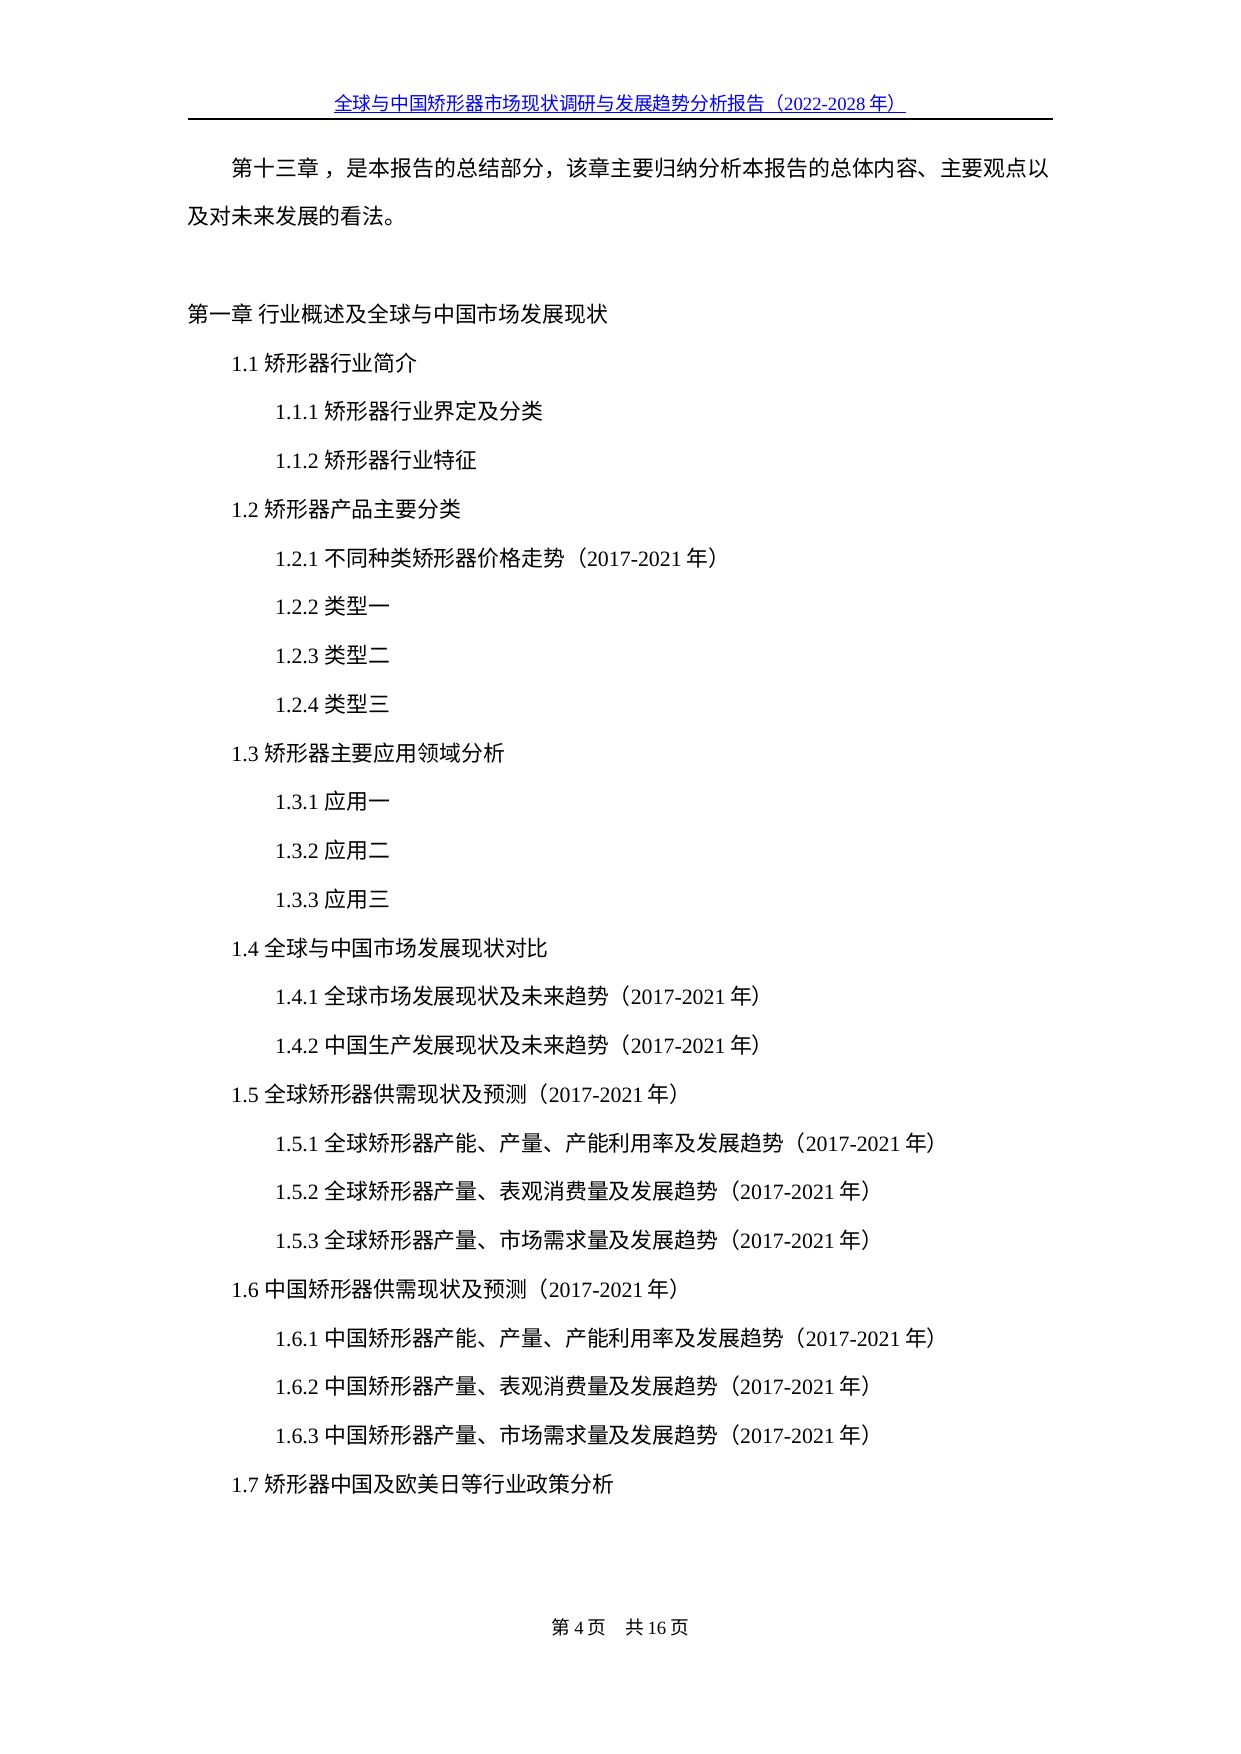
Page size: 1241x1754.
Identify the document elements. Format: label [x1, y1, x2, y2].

text [187, 150, 1053, 1499]
